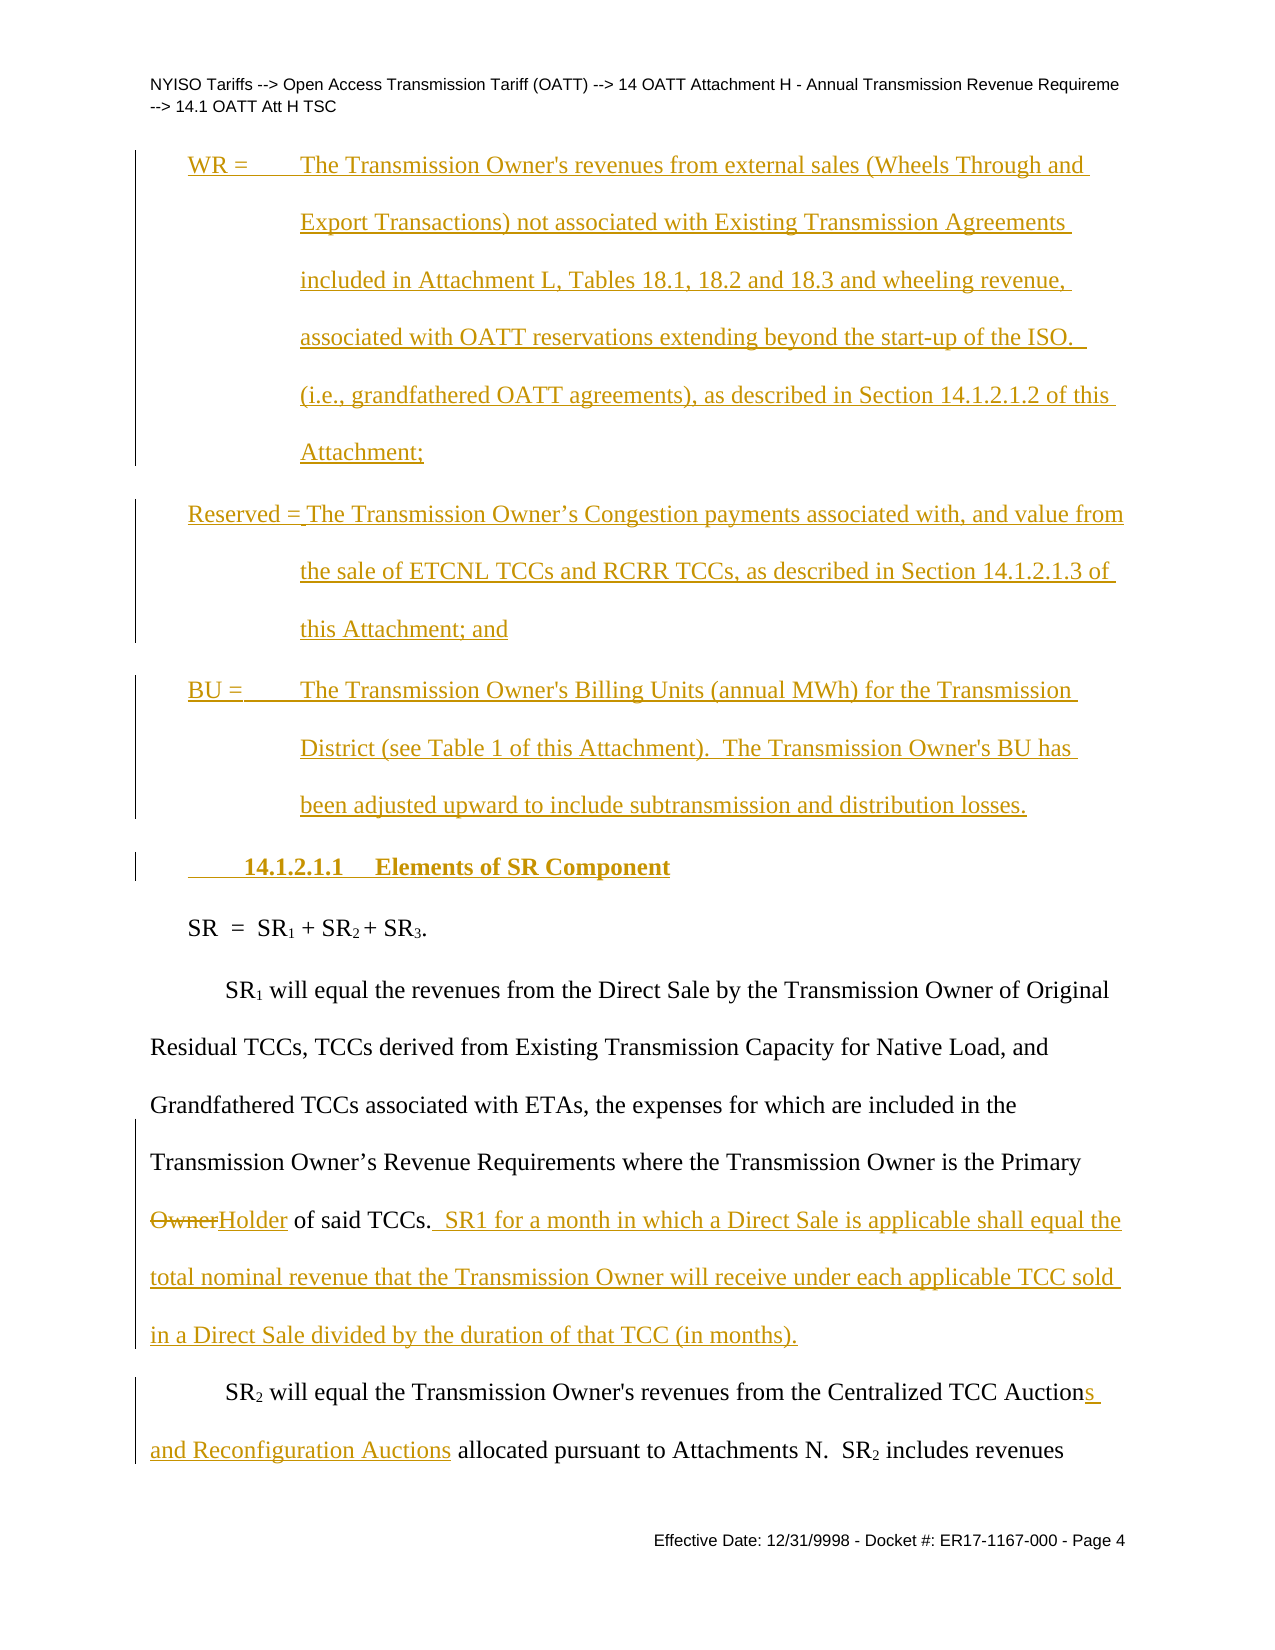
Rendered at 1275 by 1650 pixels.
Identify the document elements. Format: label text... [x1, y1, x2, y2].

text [150, 1377, 1125, 1463]
text SR = SR1 + SR2 + SR3. [150, 913, 1125, 942]
text SR1 will equal the revenues from the Direct Sale by the Transmission Owner of Original Residual TCCs, TCCs derived from Existing Transmission Capacity for Native Load, and Grandfathered TCCs associated with ETAs, the expenses for which are included in the Transmission Owner’s Revenue Requirements where the Transmission Owner is the Primary of said TCCs. [150, 975, 1125, 1348]
